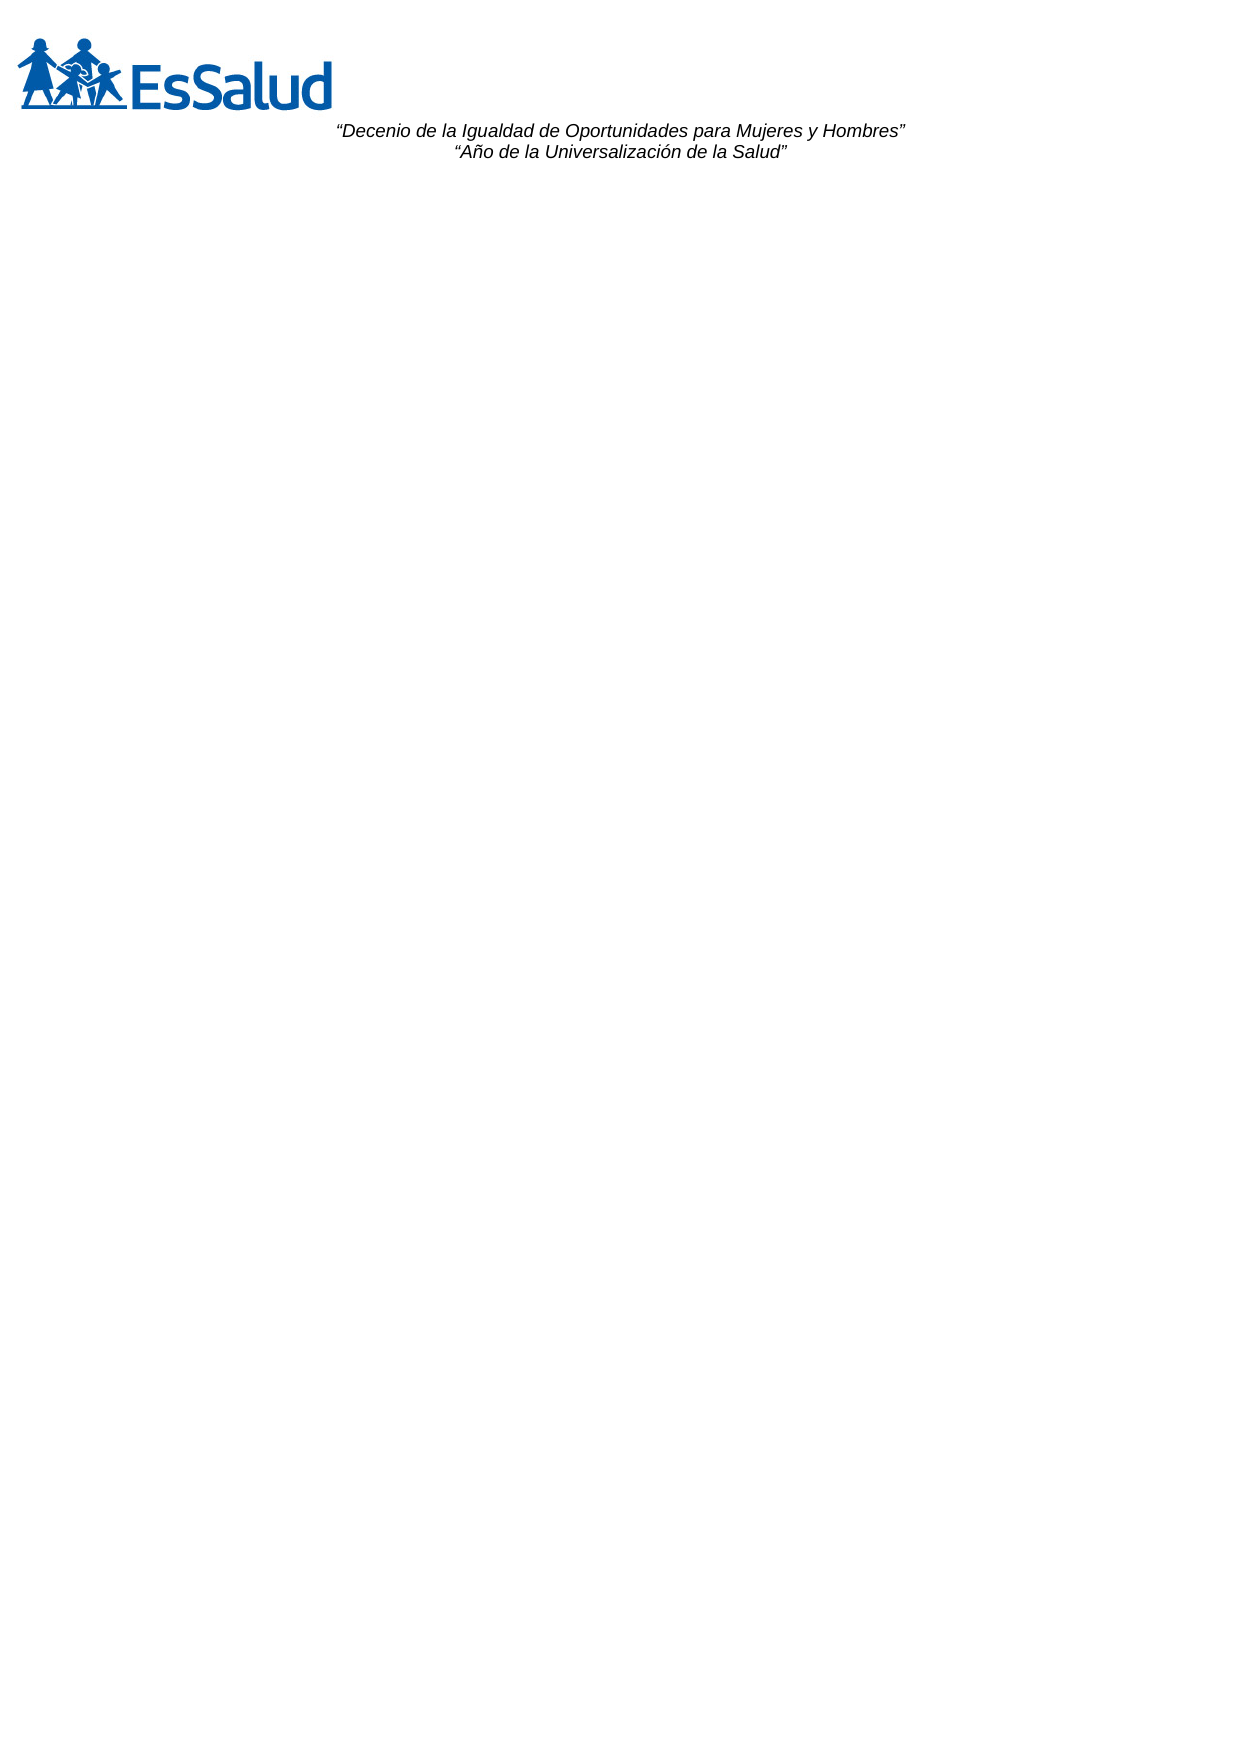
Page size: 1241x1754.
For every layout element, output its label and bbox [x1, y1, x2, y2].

picture [0, 0, 364, 145]
